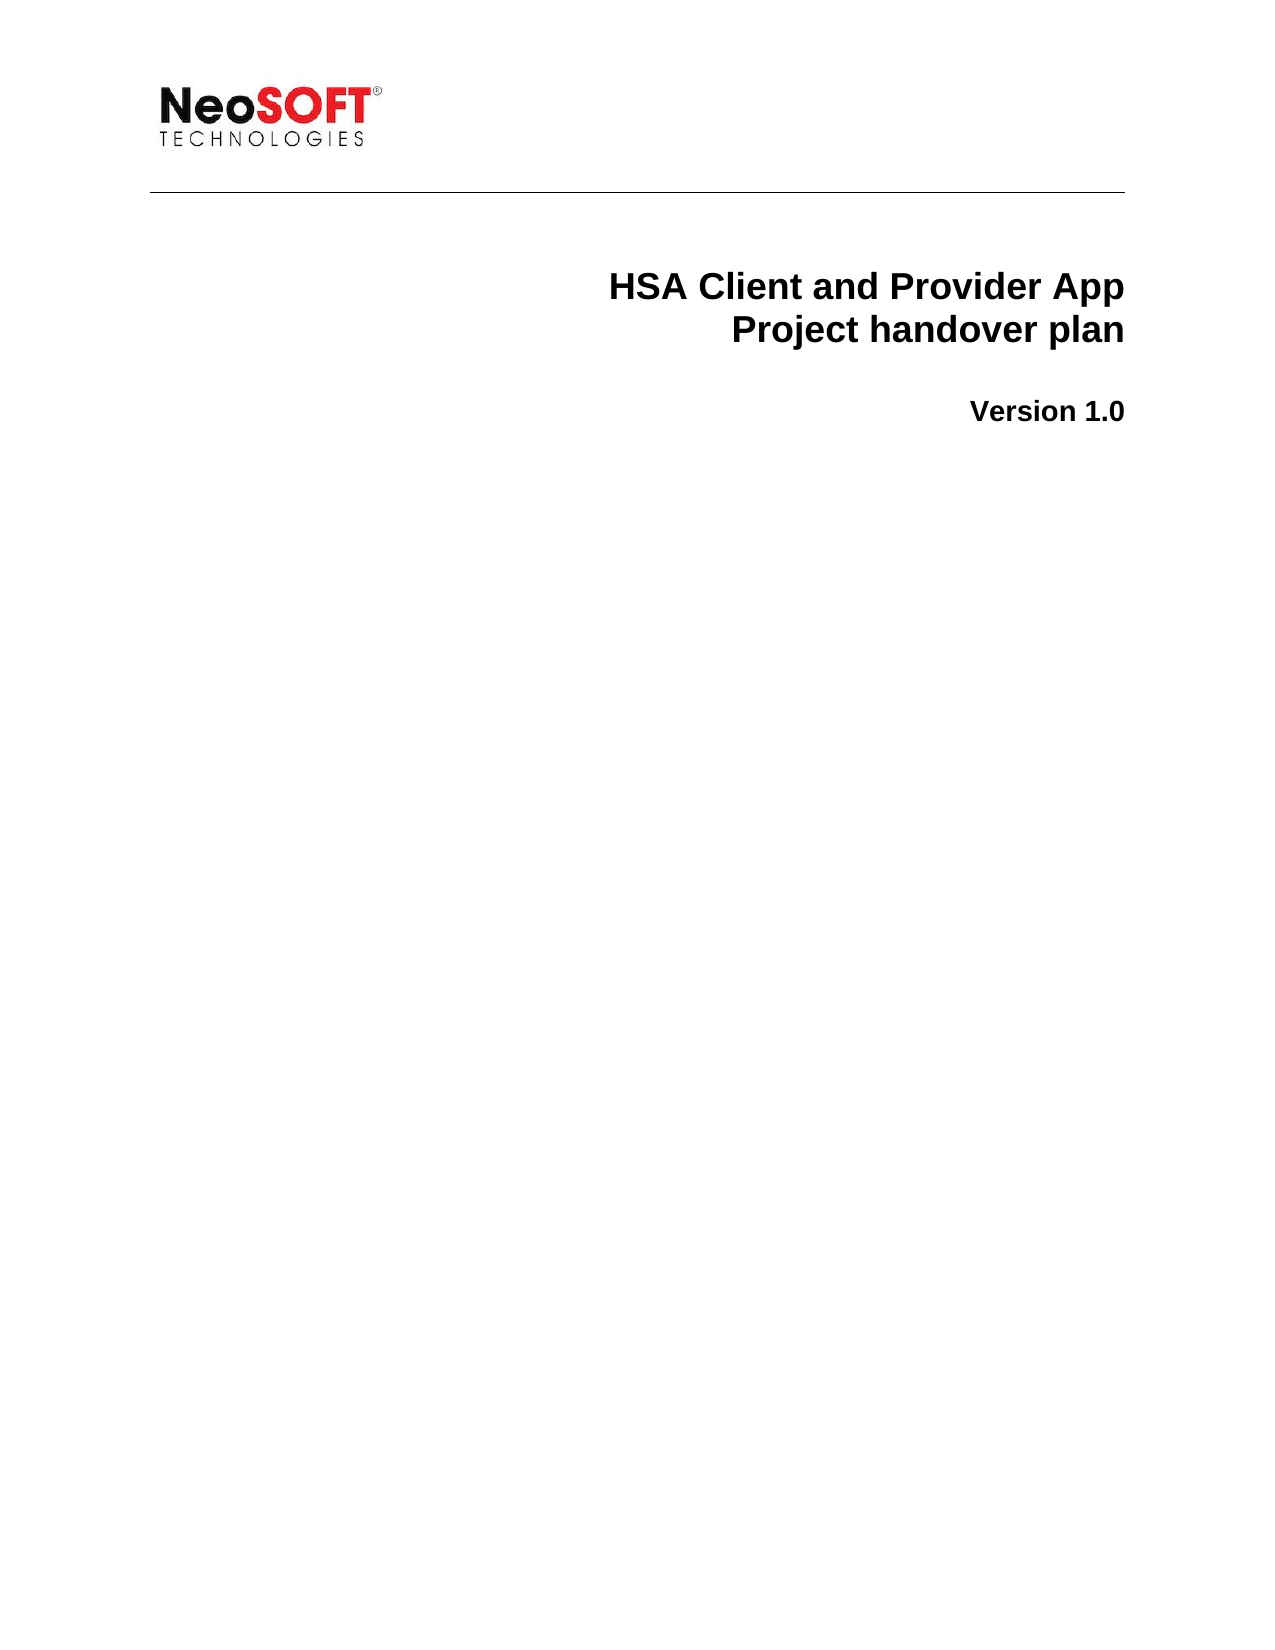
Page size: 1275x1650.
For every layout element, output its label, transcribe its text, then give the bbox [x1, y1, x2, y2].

title Project handover plan [150, 308, 1125, 351]
picture [150, 75, 391, 156]
title HSA Client and Provider App [150, 264, 1125, 308]
title Version 1.0 [150, 394, 1125, 427]
